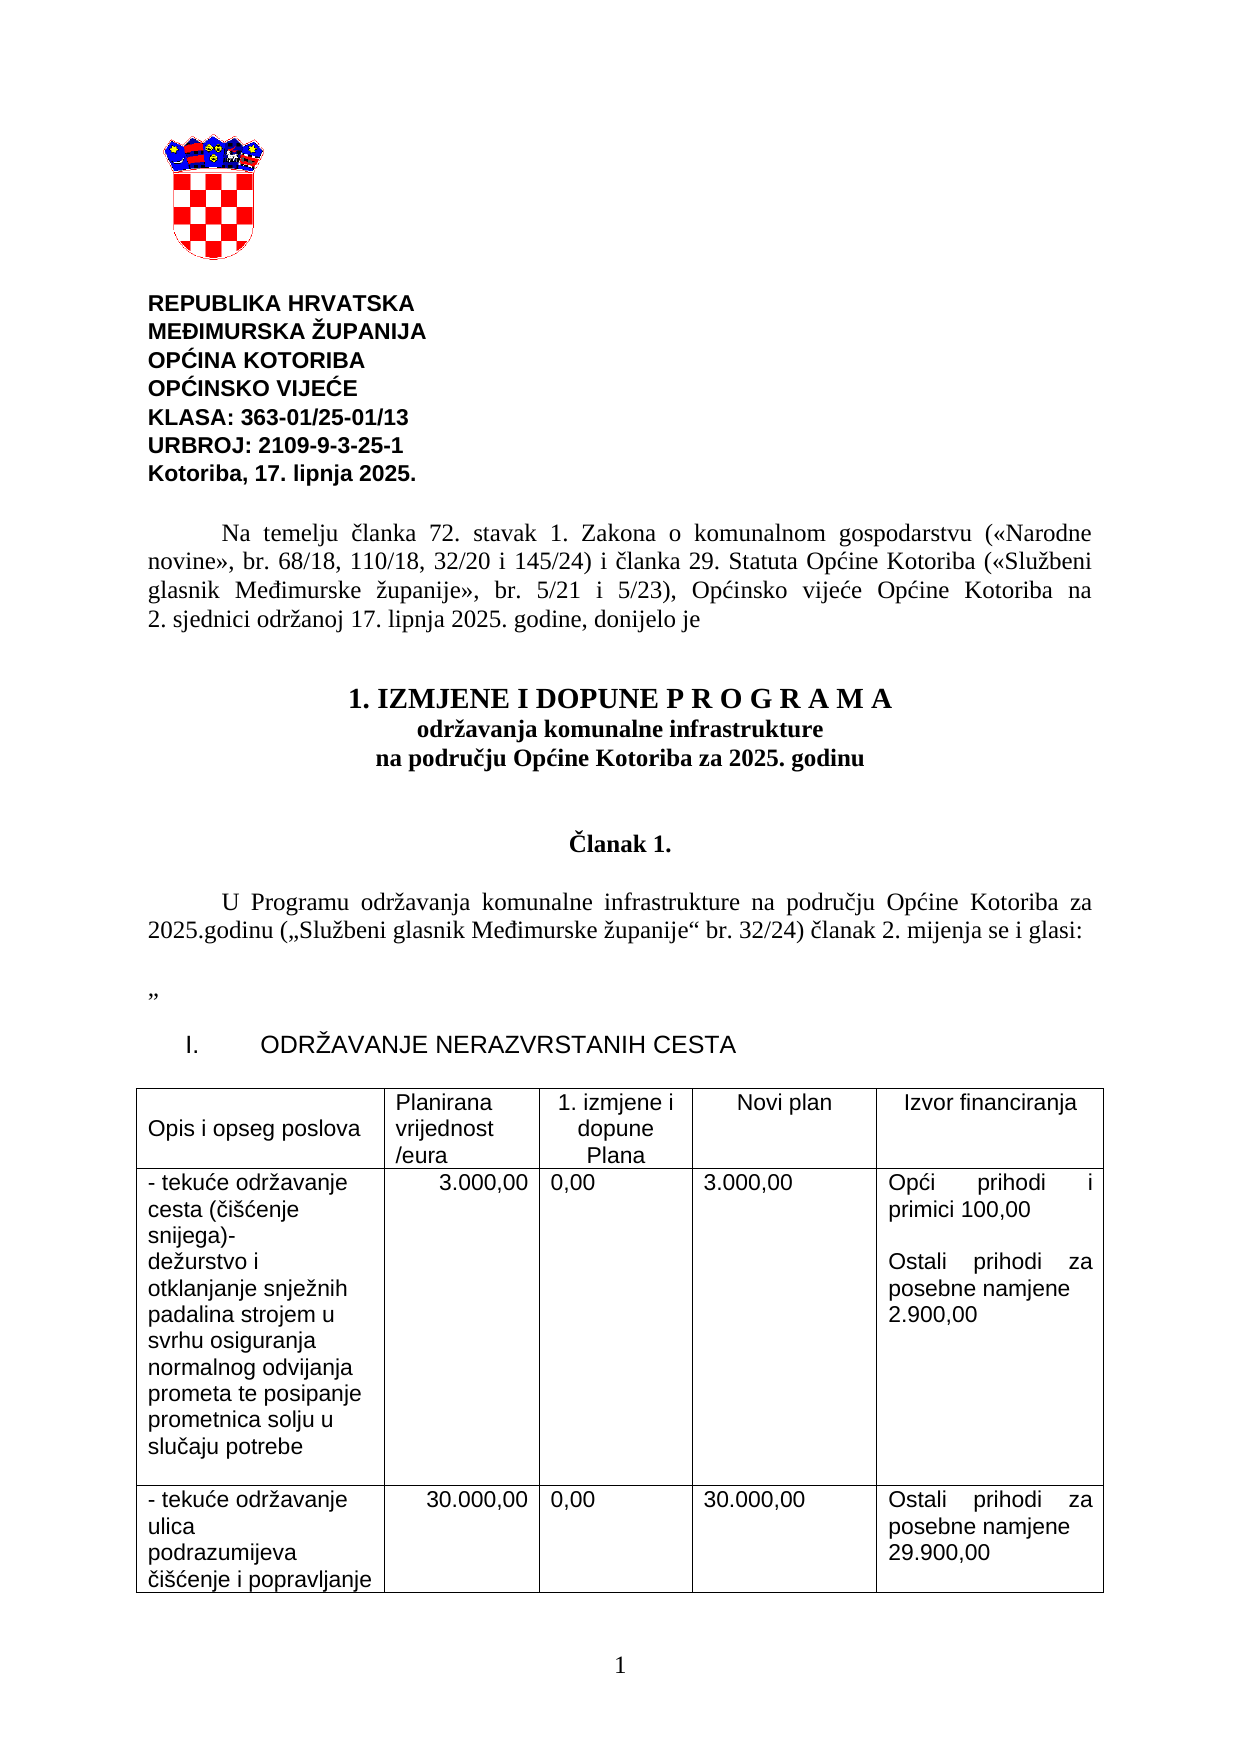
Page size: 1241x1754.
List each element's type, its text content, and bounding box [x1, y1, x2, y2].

text OPĆINA KOTORIBA [148, 347, 1093, 373]
text „ [148, 973, 1093, 1002]
table_header Opis i opseg poslova [137, 1089, 384, 1168]
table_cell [877, 1486, 1103, 1592]
table_cell 0,00 [540, 1486, 692, 1592]
picture [147, 124, 282, 271]
table_cell 3.000,00 [693, 1169, 876, 1485]
text URBROJ: 2109-9-3-25-1 [148, 432, 1093, 458]
text Na temelju članka 72. stavak 1. Zakona o komunalnom gospodarstvu («Narodne novine», br. 68/18, 110/18, 32/20 i 145/24) i članka 29. Statuta Općine Kotoriba («Službeni glasnik Međimurske županije», br. 5/21 i 5/23), Općinsko vijeće Općine Kotoriba na 2. sjednici održanoj 17. lipnja 2025. godine, donijelo je [148, 518, 1093, 633]
table_header Novi plan [693, 1089, 876, 1168]
table_cell Opći prihodi i primici 100,00 Ostali prihodi za posebne namjene 2.900,00 [877, 1169, 1103, 1485]
text Članak 1. [148, 829, 1093, 858]
table_header 1. izmjene i dopune Plana [540, 1089, 692, 1168]
table_cell 30.000,00 [385, 1486, 539, 1592]
text KLASA: 363-01/25-01/13 [148, 403, 1093, 430]
text 1. IZMJENE I DOPUNE P R O G R A M A [148, 681, 1093, 714]
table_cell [137, 1486, 384, 1592]
table_header Izvor financiranja [877, 1089, 1103, 1168]
text U Programu održavanja komunalne infrastrukture na području Općine Kotoriba za 2025.godinu („Službeni glasnik Međimurske županije“ br. 32/24) članak 2. mijenja se i glasi: [148, 887, 1093, 944]
table_cell - tekuće održavanje cesta (čišćenje snijega)- dežurstvo i otklanjanje snježnih padalina strojem u svrhu osiguranja normalnog odvijanja prometa te posipanje prometnica solju u slučaju potrebe [137, 1169, 384, 1485]
text OPĆINSKO VIJEĆE [148, 375, 1093, 401]
text REPUBLIKA HRVATSKA [148, 290, 1093, 316]
table_cell 3.000,00 [385, 1169, 539, 1485]
table_cell 0,00 [540, 1169, 692, 1485]
table_cell 30.000,00 [693, 1486, 876, 1592]
text na području Općine Kotoriba za 2025. godinu [148, 743, 1093, 772]
list ODRŽAVANJE NERAZVRSTANIH CESTA [185, 1031, 1093, 1059]
text Kotoriba, 17. lipnja 2025. [148, 460, 1093, 487]
text MEĐIMURSKA ŽUPANIJA [148, 318, 1093, 344]
table_header Planirana vrijednost /eura [385, 1089, 539, 1168]
text održavanja komunalne infrastrukture [148, 714, 1093, 743]
